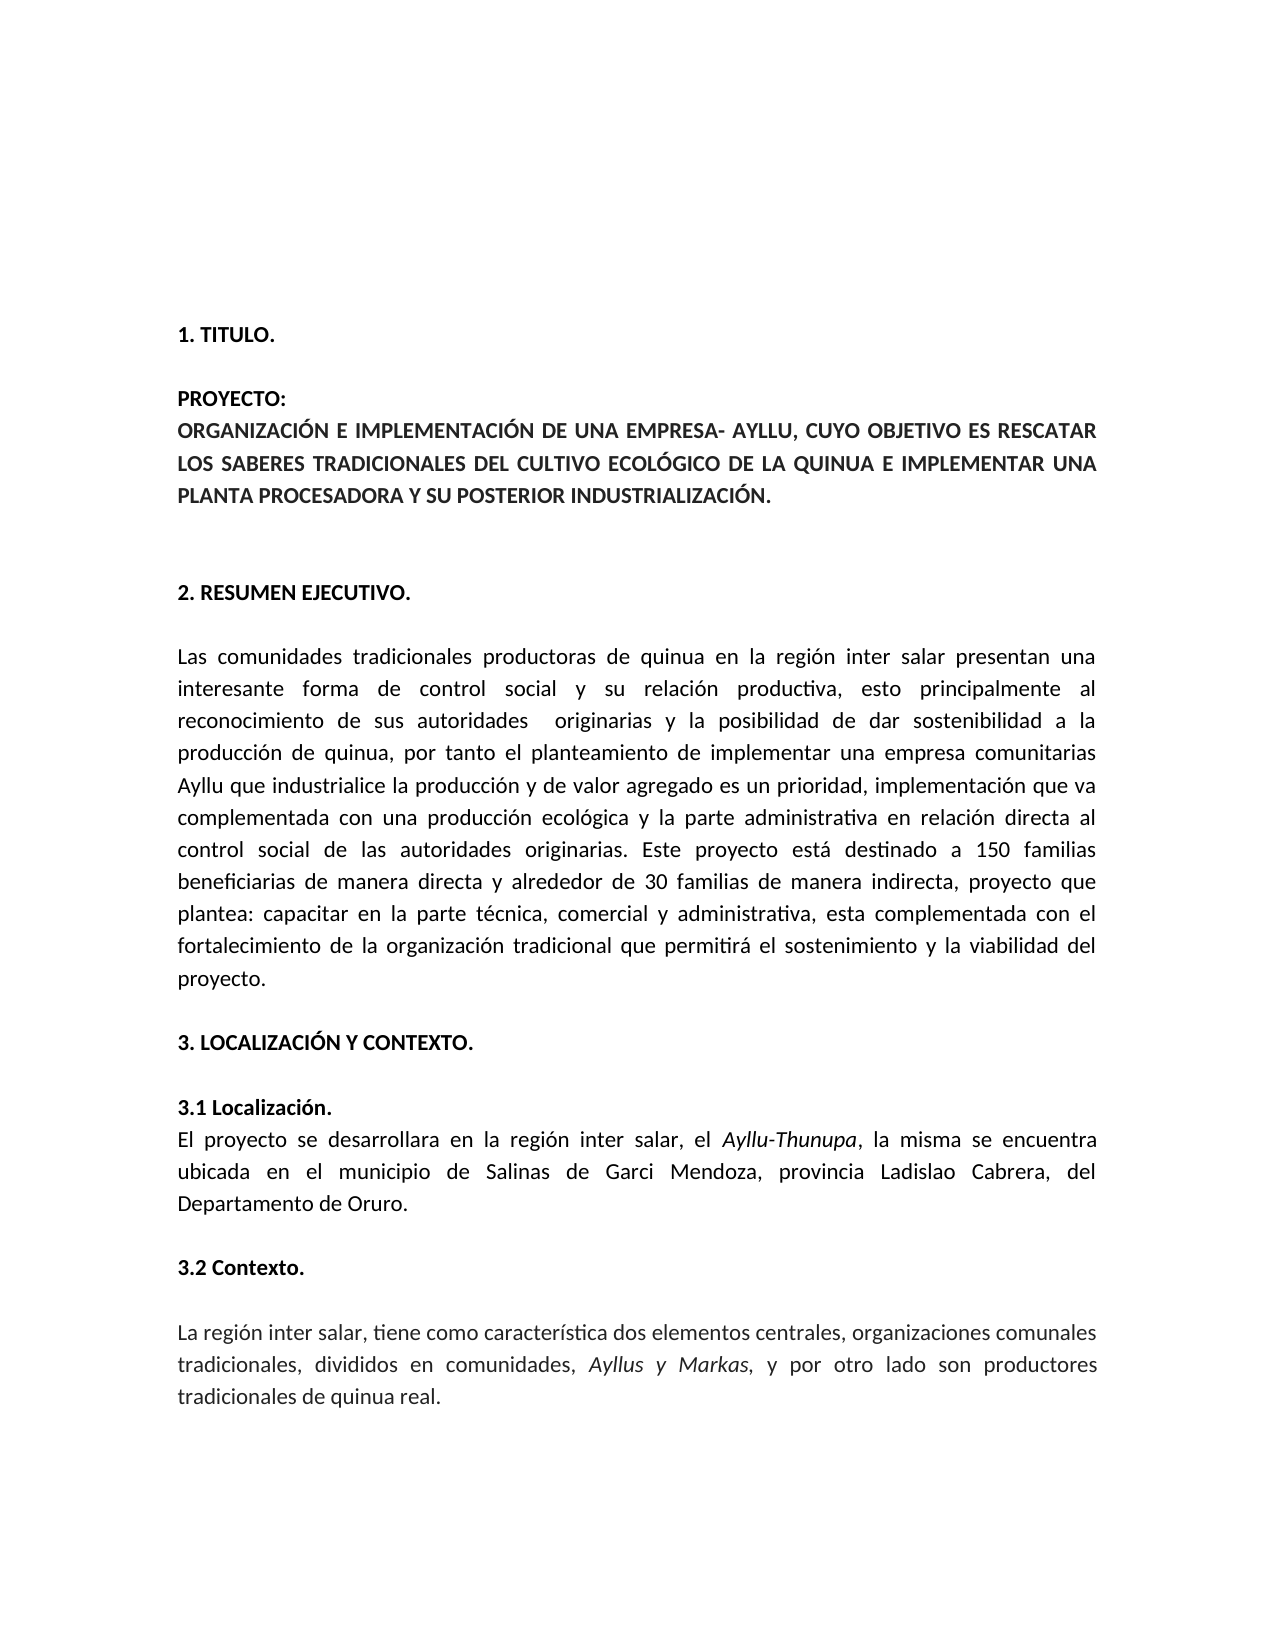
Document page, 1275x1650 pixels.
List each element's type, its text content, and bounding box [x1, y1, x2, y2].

text Las comunidades tradicionales productoras de quinua en la región inter salar presentan una interesante forma de control social y su relación productiva, esto principalmente al reconocimiento de sus autoridades originarias y la posibilidad de dar sostenibilidad a la producción de quinua, por tanto el planteamiento de implementar una empresa comunitarias Ayllu que industrialice la producción y de valor agregado es un prioridad, implementación que va complementada con una producción ecológica y la parte administrativa en relación directa al control social de las autoridades originarias. Este proyecto está destinado a 150 familias beneficiarias de manera directa y alrededor de 30 familias de manera indirecta, proyecto que plantea: capacitar en la parte técnica, comercial y administrativa, esta complementada con el fortalecimiento de la organización tradicional que permitirá el sostenimiento y la viabilidad del proyecto. [177, 642, 1098, 992]
text 3. LOCALIZACIÓN Y CONTEXTO. [177, 1028, 1098, 1056]
text 2. RESUMEN EJECUTIVO. [177, 578, 1098, 606]
text PROYECTO: [177, 384, 1098, 412]
list 1. TITULO. [177, 320, 1098, 348]
text 3.1 Localización. [177, 1093, 1098, 1121]
text El proyecto se desarrollara en la región inter salar, el Ayllu-Thunupa, la misma se encuentra ubicada en el municipio de Salinas de Garci Mendoza, provincia Ladislao Cabrera, del Departamento de Oruro. [177, 1125, 1098, 1217]
text ORGANIZACIÓN E IMPLEMENTACIÓN DE UNA EMPRESA- AYLLU, CUYO OBJETIVO ES RESCATAR LOS SABERES TRADICIONALES DEL CULTIVO ECOLÓGICO DE LA QUINUA E IMPLEMENTAR UNA PLANTA PROCESADORA Y SU POSTERIOR INDUSTRIALIZACIÓN. [177, 417, 1098, 509]
text 3.2 Contexto. [177, 1253, 1098, 1282]
text La región inter salar, tiene como característica dos elementos centrales, organizaciones comunales tradicionales, divididos en comunidades, Ayllus y Markas, y por otro lado son productores tradicionales de quinua real. [177, 1318, 1098, 1410]
